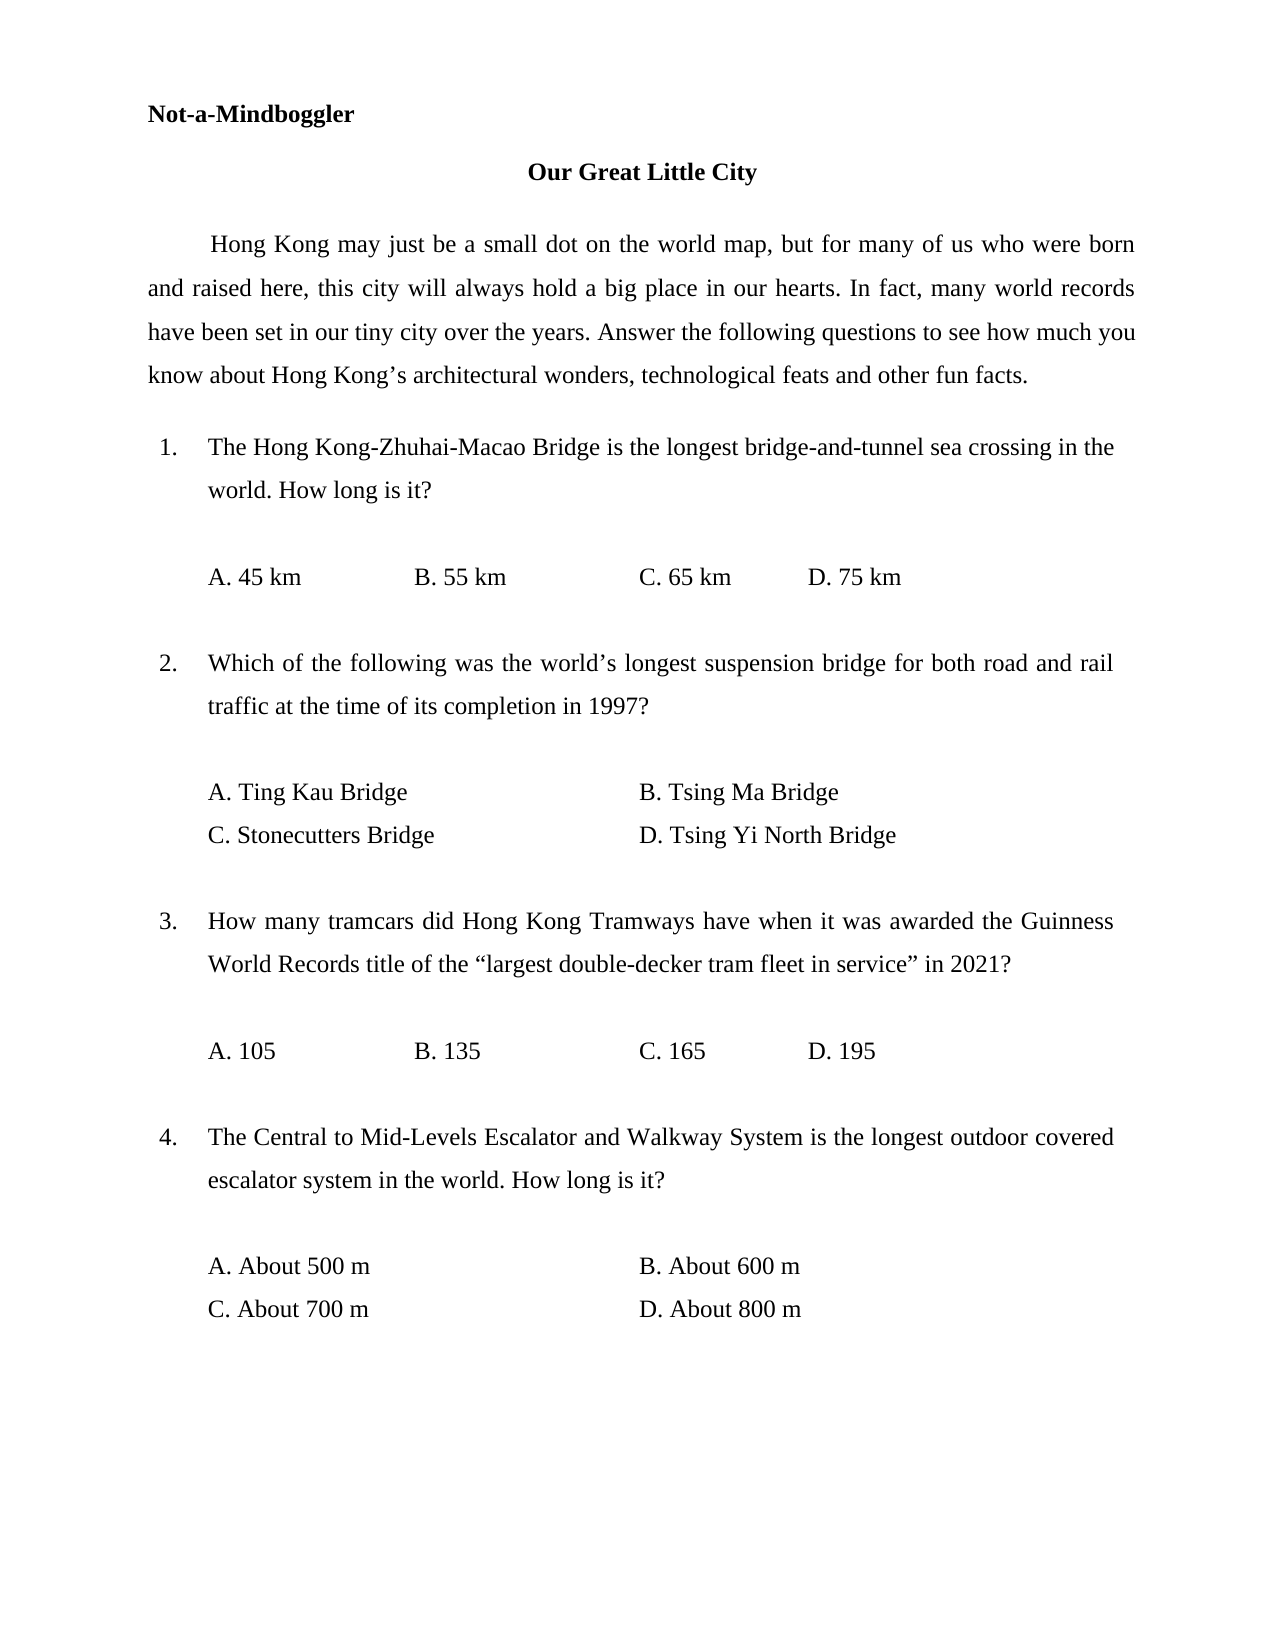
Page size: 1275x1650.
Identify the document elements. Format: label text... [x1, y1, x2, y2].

table_cell [148, 648, 196, 906]
table_header The Hong Kong-Zhuhai-Macao Bridge is the longest bridge-and-tunnel sea crossing in the world. How long is it? A. 45 km B. 55 km C. 65 km D. 75 km [196, 432, 1126, 648]
table_cell [148, 1122, 196, 1337]
text Not-a-Mindboggler [148, 99, 1137, 128]
table_cell [148, 906, 196, 1122]
table_cell The Central to Mid-Levels Escalator and Walkway System is the longest outdoor covered escalator system in the world. How long is it? A. About 500 m B. About 600 m C. About 700 m D. About 800 m [196, 1122, 1126, 1337]
text Our Great Little City [148, 157, 1137, 185]
table_cell Which of the following was the world’s longest suspension bridge for both road and rail traffic at the time of its completion in 1997? A. Ting Kau Bridge B. Tsing Ma Bridge C. Stonecutters Bridge D. Tsing Yi North Bridge [196, 648, 1126, 906]
table_header [148, 432, 196, 648]
text Hong Kong may just be a small dot on the world map, but for many of us who were born and raised here, this city will always hold a big place in our hearts. In fact, many world records have been set in our tiny city over the years. Answer the following questions to see how much you know about Hong Kong’s architectural wonders, technological feats and other fun facts. [148, 214, 1137, 389]
table_cell How many tramcars did Hong Kong Tramways have when it was awarded the Guinness World Records title of the “largest double-decker tram fleet in service” in 2021? A. 105 B. 135 C. 165 D. 195 [196, 906, 1126, 1122]
